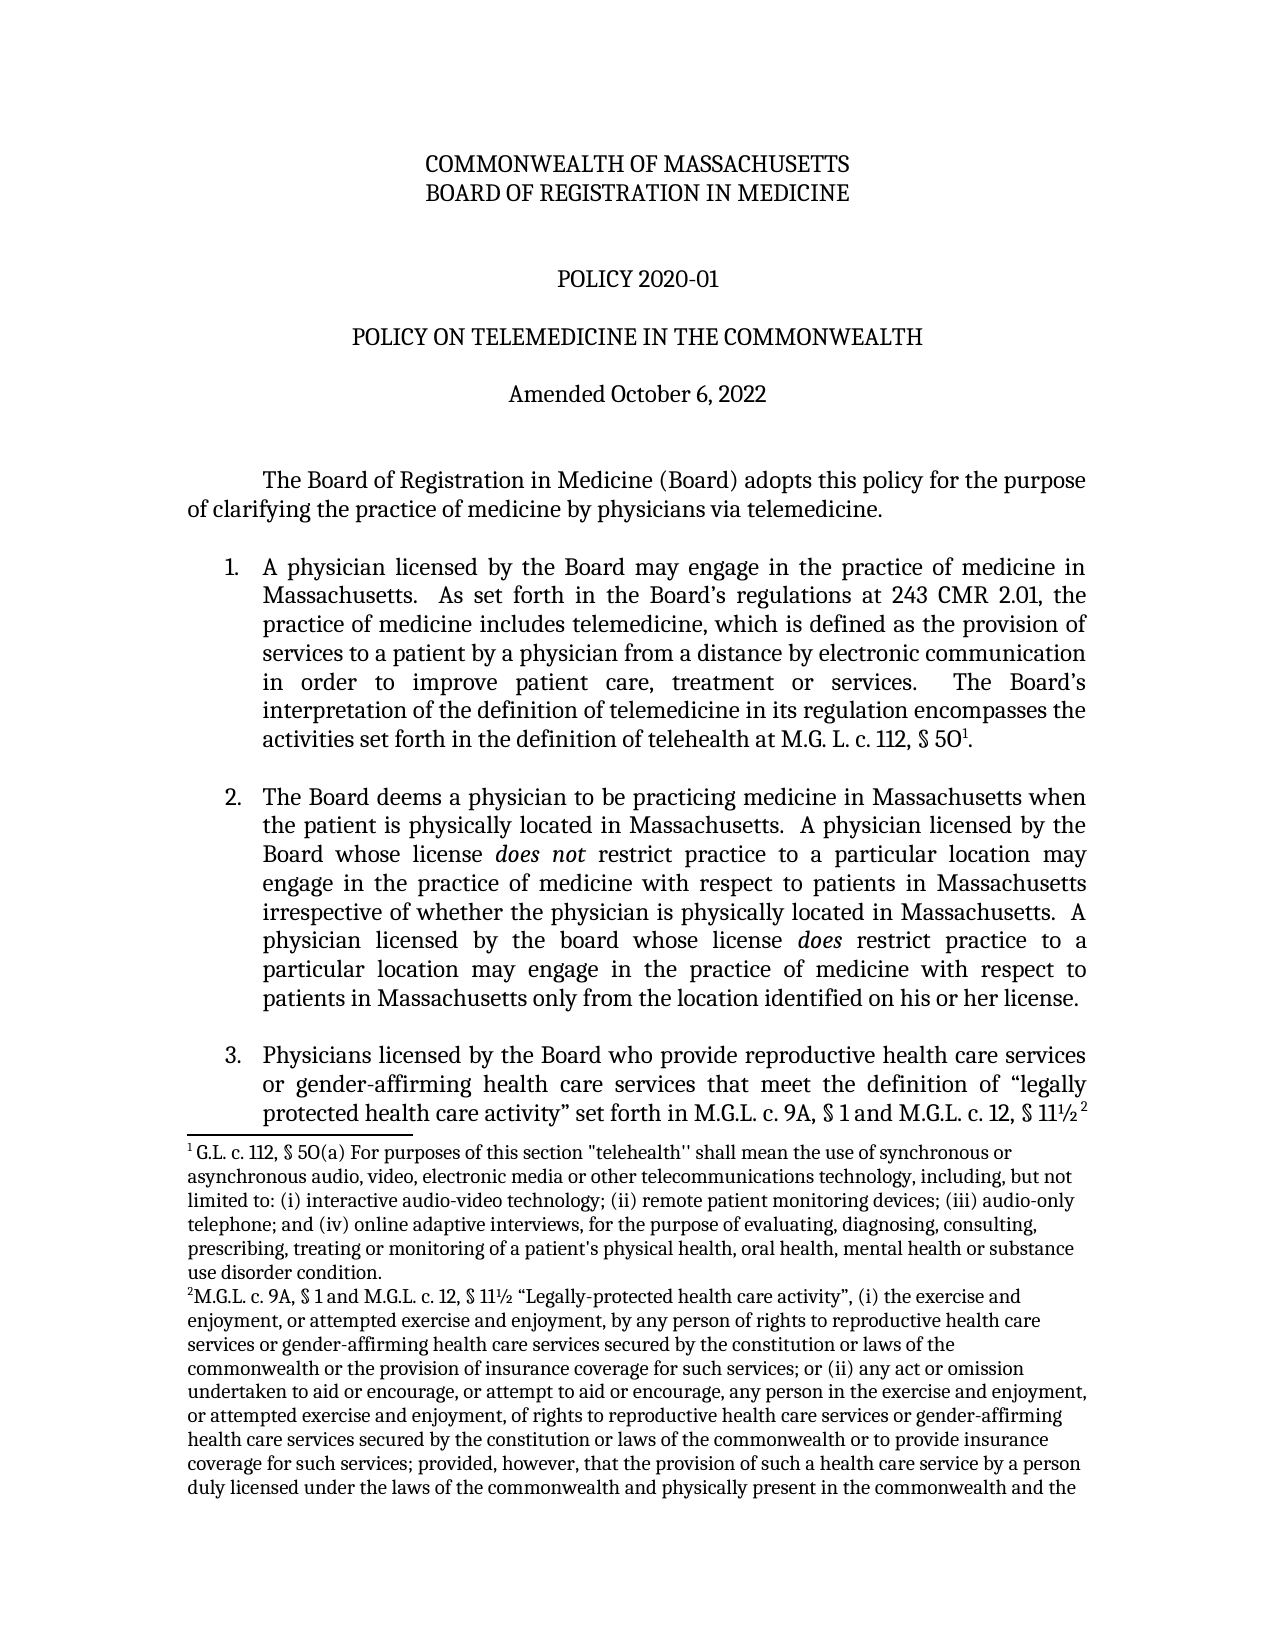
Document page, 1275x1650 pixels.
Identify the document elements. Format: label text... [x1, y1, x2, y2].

text COMMONWEALTH OF MASSACHUSETTS [187, 150, 1087, 179]
text The Board of Registration in Medicine (Board) adopts this policy for the purpose of clarifying the practice of medicine by physicians via telemedicine. [187, 466, 1087, 524]
text Amended October 6, 2022 [187, 380, 1087, 409]
text BOARD OF REGISTRATION IN MEDICINE [187, 179, 1087, 207]
list The Board deems a physician to be practicing medicine in Massachusetts when the patient is physically located in Massachusetts. A physician licensed by the Board whose license does not restrict practice to a particular location may engage in the practice of medicine with respect to patients in Massachusetts irrespective of whether the physician is physically located in Massachusetts. A physician licensed by the board whose license does restrict practice to a particular location may engage in the practice of medicine with respect to patients in Massachusetts only from the location identified on his or her license. [225, 782, 1087, 1012]
text POLICY 2020-01 [187, 265, 1087, 294]
list Physicians licensed by the Board who provide reproductive health care services or gender-affirming health care services that meet the definition of “legally protected health care activity” set forth in M.G.L. c. 9A, § 1 and M.G.L. c. 12, § 11½ are legally protected to the extent provided for in St. 2022, c. 127 An Act Expanding Protections for Reproductive and Gender-Affirming Care, and BORIM Policy 2022-06 Policy Implementing Chapter 127, regardless of the patient’s location. [225, 1041, 1087, 1127]
list A physician licensed by the Board may engage in the practice of medicine in Massachusetts. As set forth in the Board’s regulations at 243 CMR 2.01, the practice of medicine includes telemedicine, which is defined as the provision of services to a patient by a physician from a distance by electronic communication in order to improve patient care, treatment or services. The Board’s interpretation of the definition of telemedicine in its regulation encompasses the activities set forth in the definition of telehealth at M.G. L. c. 112, § 5O. [225, 552, 1087, 754]
text POLICY ON TELEMEDICINE IN THE COMMONWEALTH [187, 322, 1087, 351]
